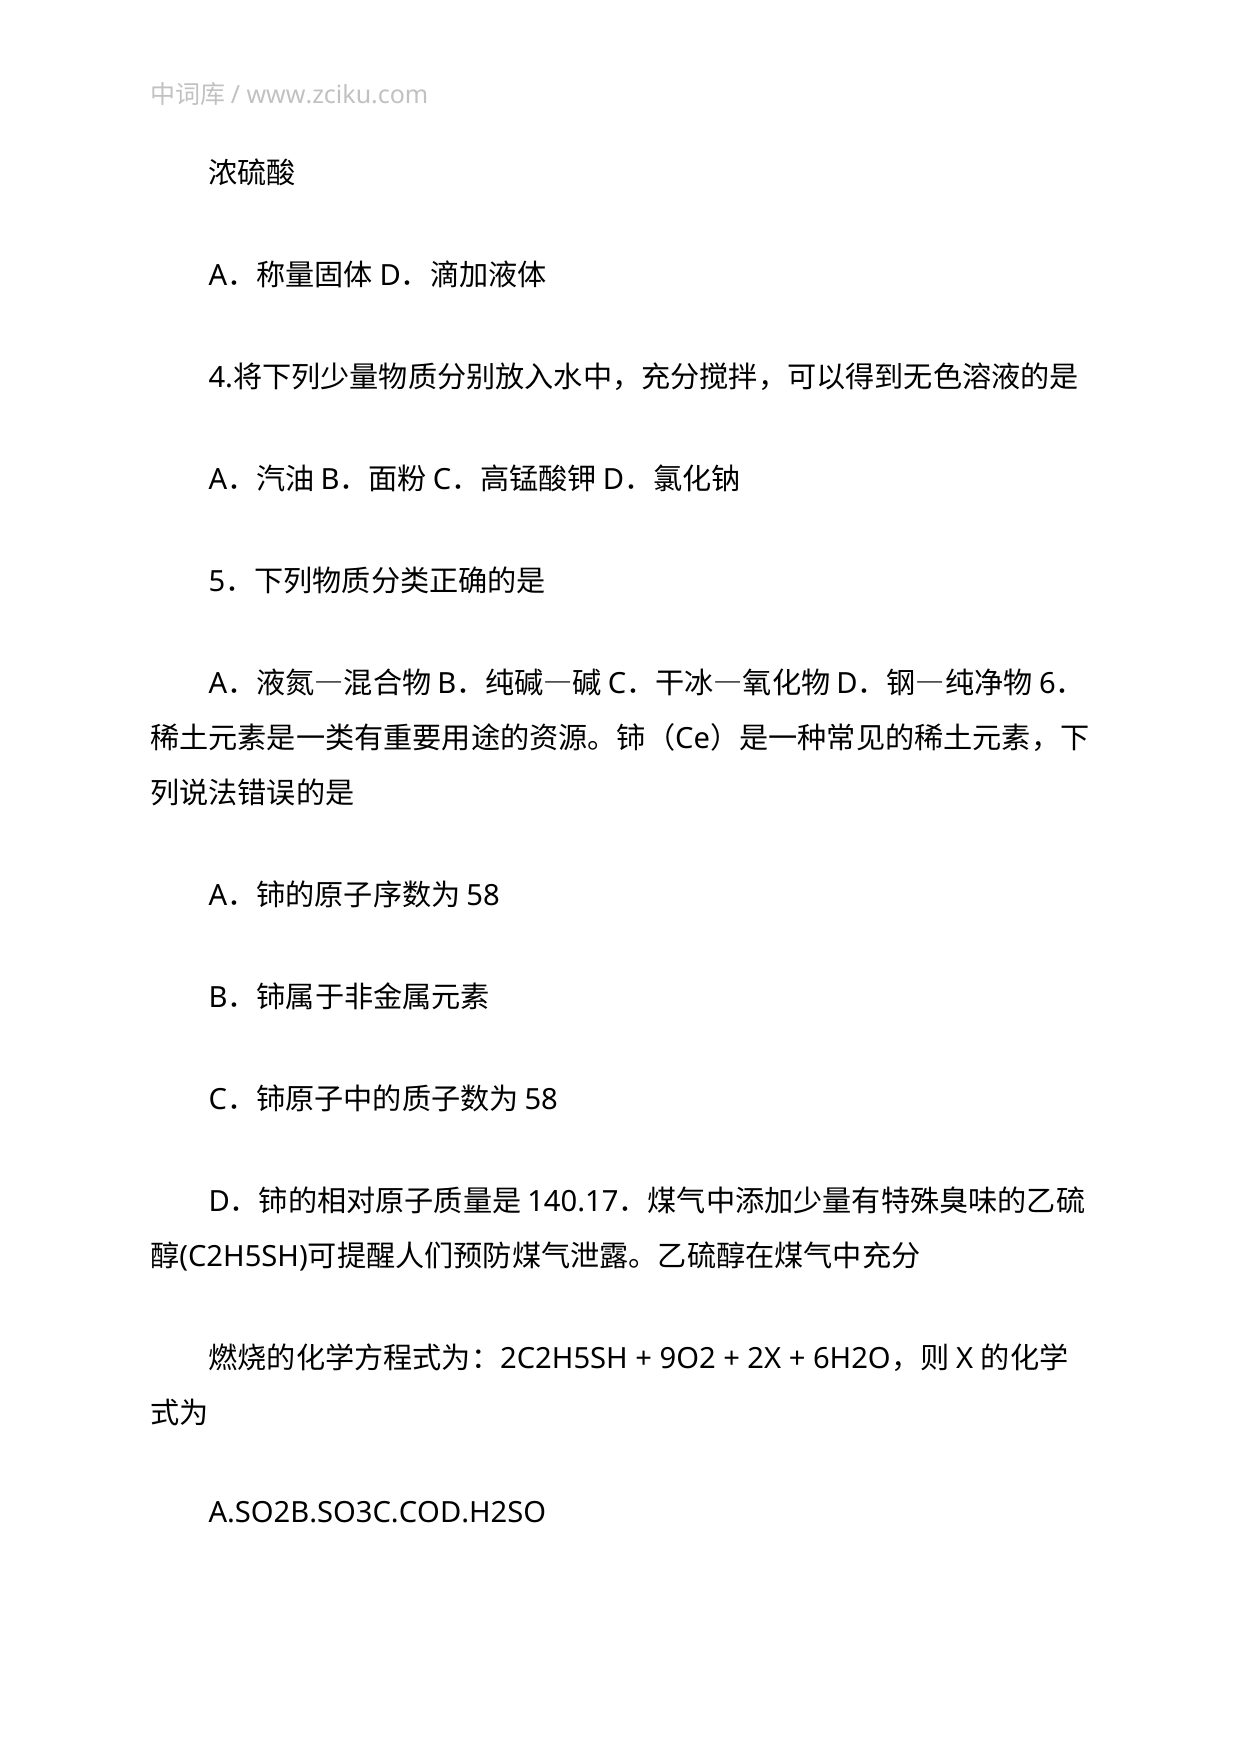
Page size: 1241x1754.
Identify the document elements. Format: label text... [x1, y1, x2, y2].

text 4.将下列少量物质分别放入水中，充分搅拌，可以得到无色溶液的是 [150, 354, 1090, 396]
text A.SO2B.SO3C.COD.H2SO [150, 1491, 1090, 1531]
text A．液氮—混合物B．纯碱—碱C．干冰—氧化物D．钢—纯净物 6．稀土元素是一类有重要用途的资源。铈（Ce）是一种常见的稀土元素，下列说法错误的是 [150, 660, 1090, 812]
text D．铈的相对原子质量是140.17．煤气中添加少量有特殊臭味的乙硫醇(C2H5SH)可提醒人们预防煤气泄露。乙硫醇在煤气中充分 [150, 1177, 1090, 1275]
text C．铈原子中的质子数为58 [150, 1075, 1090, 1118]
text 浓硫酸 [150, 150, 1090, 192]
text 5．下列物质分类正确的是 [150, 558, 1090, 600]
text B．铈属于非金属元素 [150, 973, 1090, 1016]
text A．汽油B．面粉C．高锰酸钾D．氯化钠 [150, 456, 1090, 498]
text 燃烧的化学方程式为：2C2H5SH + 9O2 + 2X + 6H2O，则 X 的化学式为 [150, 1334, 1090, 1432]
text A．铈的原子序数为58 [150, 871, 1090, 914]
text A．称量固体 D．滴加液体 [150, 252, 1090, 294]
